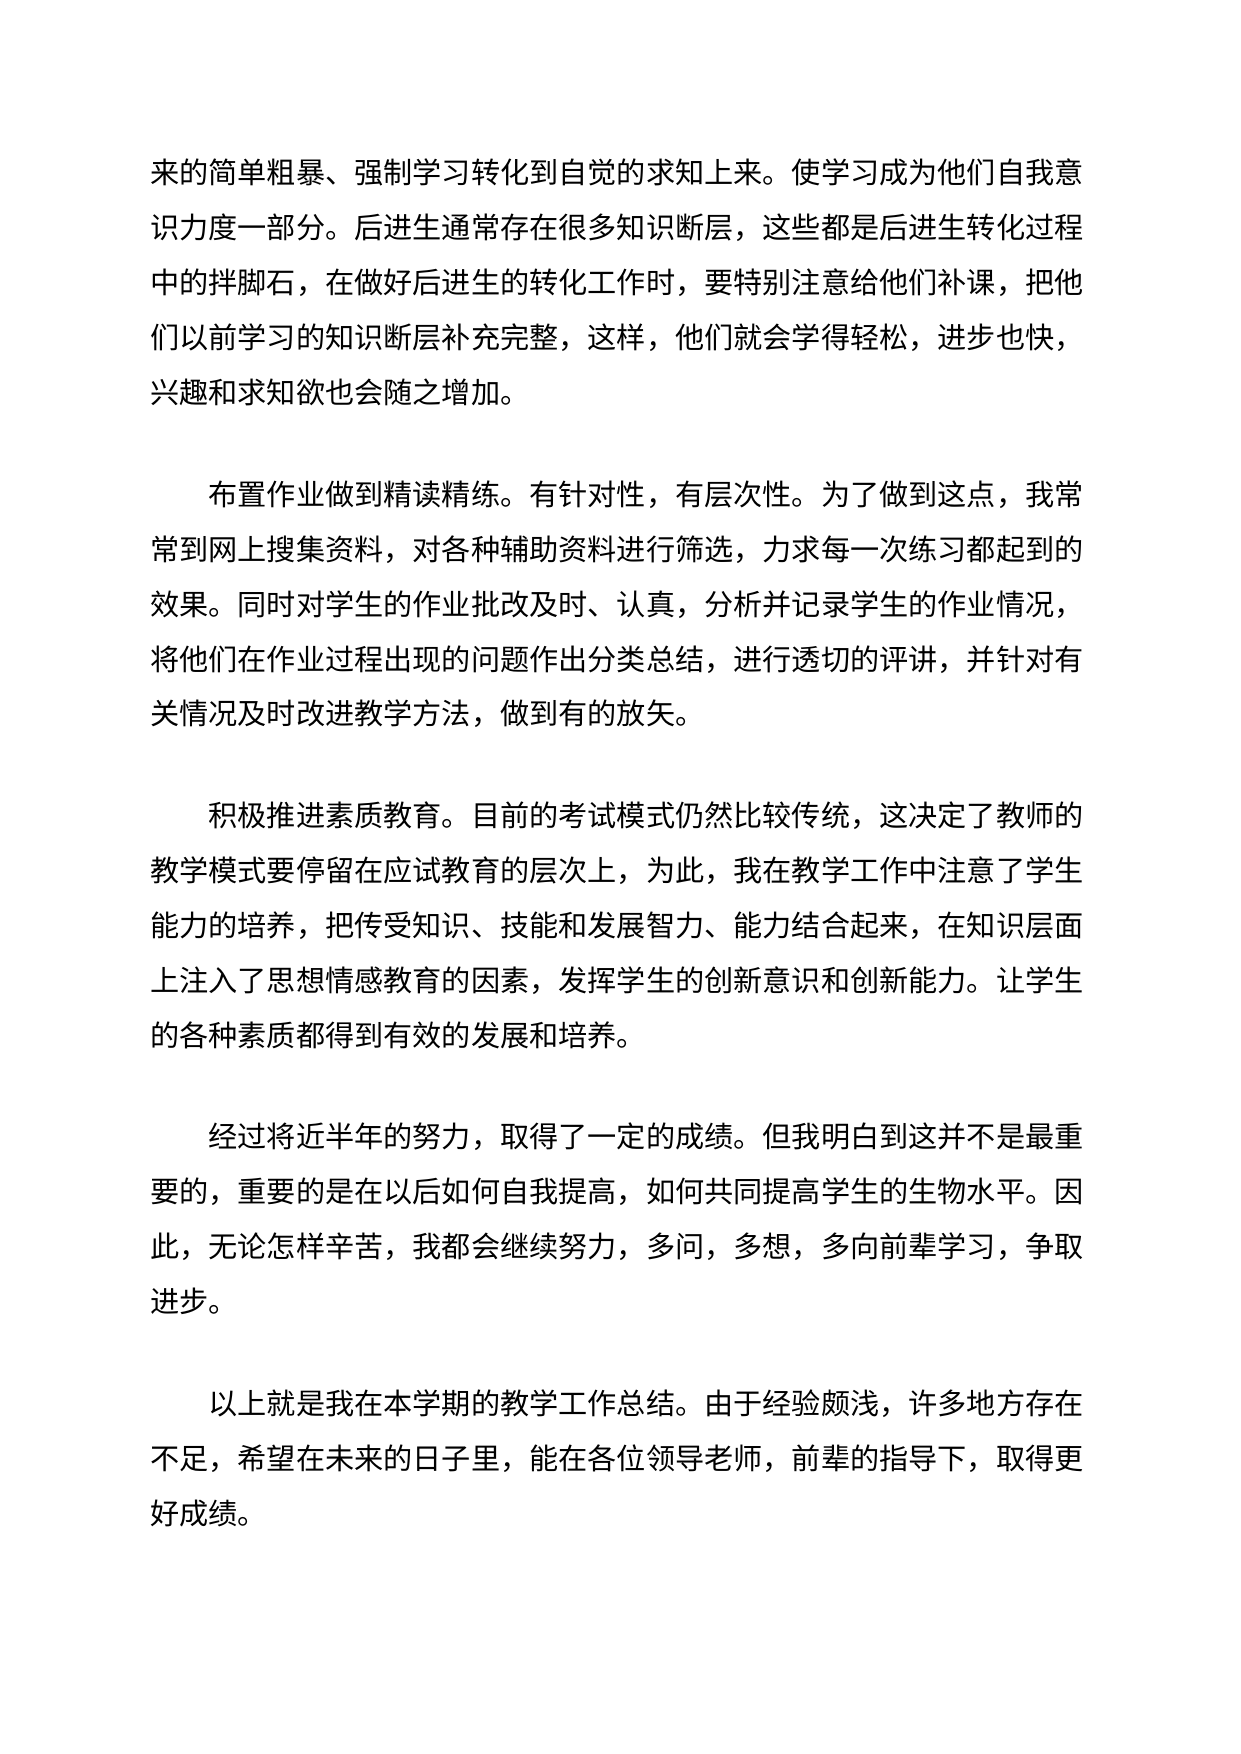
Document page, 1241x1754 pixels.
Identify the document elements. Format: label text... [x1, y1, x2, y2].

text 以上就是我在本学期的教学工作总结。由于经验颇浅，许多地方存在不足，希望在未来的日子里，能在各位领导老师，前辈的指导下，取得更好成绩。 [150, 1381, 1090, 1533]
text 经过将近半年的努力，取得了一定的成绩。但我明白到这并不是最重要的，重要的是在以后如何自我提高，如何共同提高学生的生物水平。因此，无论怎样辛苦，我都会继续努力，多问，多想，多向前辈学习，争取进步。 [150, 1114, 1090, 1321]
text 积极推进素质教育。目前的考试模式仍然比较传统，这决定了教师的教学模式要停留在应试教育的层次上，为此，我在教学工作中注意了学生能力的培养，把传受知识、技能和发展智力、能力结合起来，在知识层面上注入了思想情感教育的因素，发挥学生的创新意识和创新能力。让学生的各种素质都得到有效的发展和培养。 [150, 793, 1090, 1054]
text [150, 150, 1090, 412]
text 布置作业做到精读精练。有针对性，有层次性。为了做到这点，我常常到网上搜集资料，对各种辅助资料进行筛选，力求每一次练习都起到的效果。同时对学生的作业批改及时、认真，分析并记录学生的作业情况，将他们在作业过程出现的问题作出分类总结，进行透切的评讲，并针对有关情况及时改进教学方法，做到有的放矢。 [150, 471, 1090, 733]
